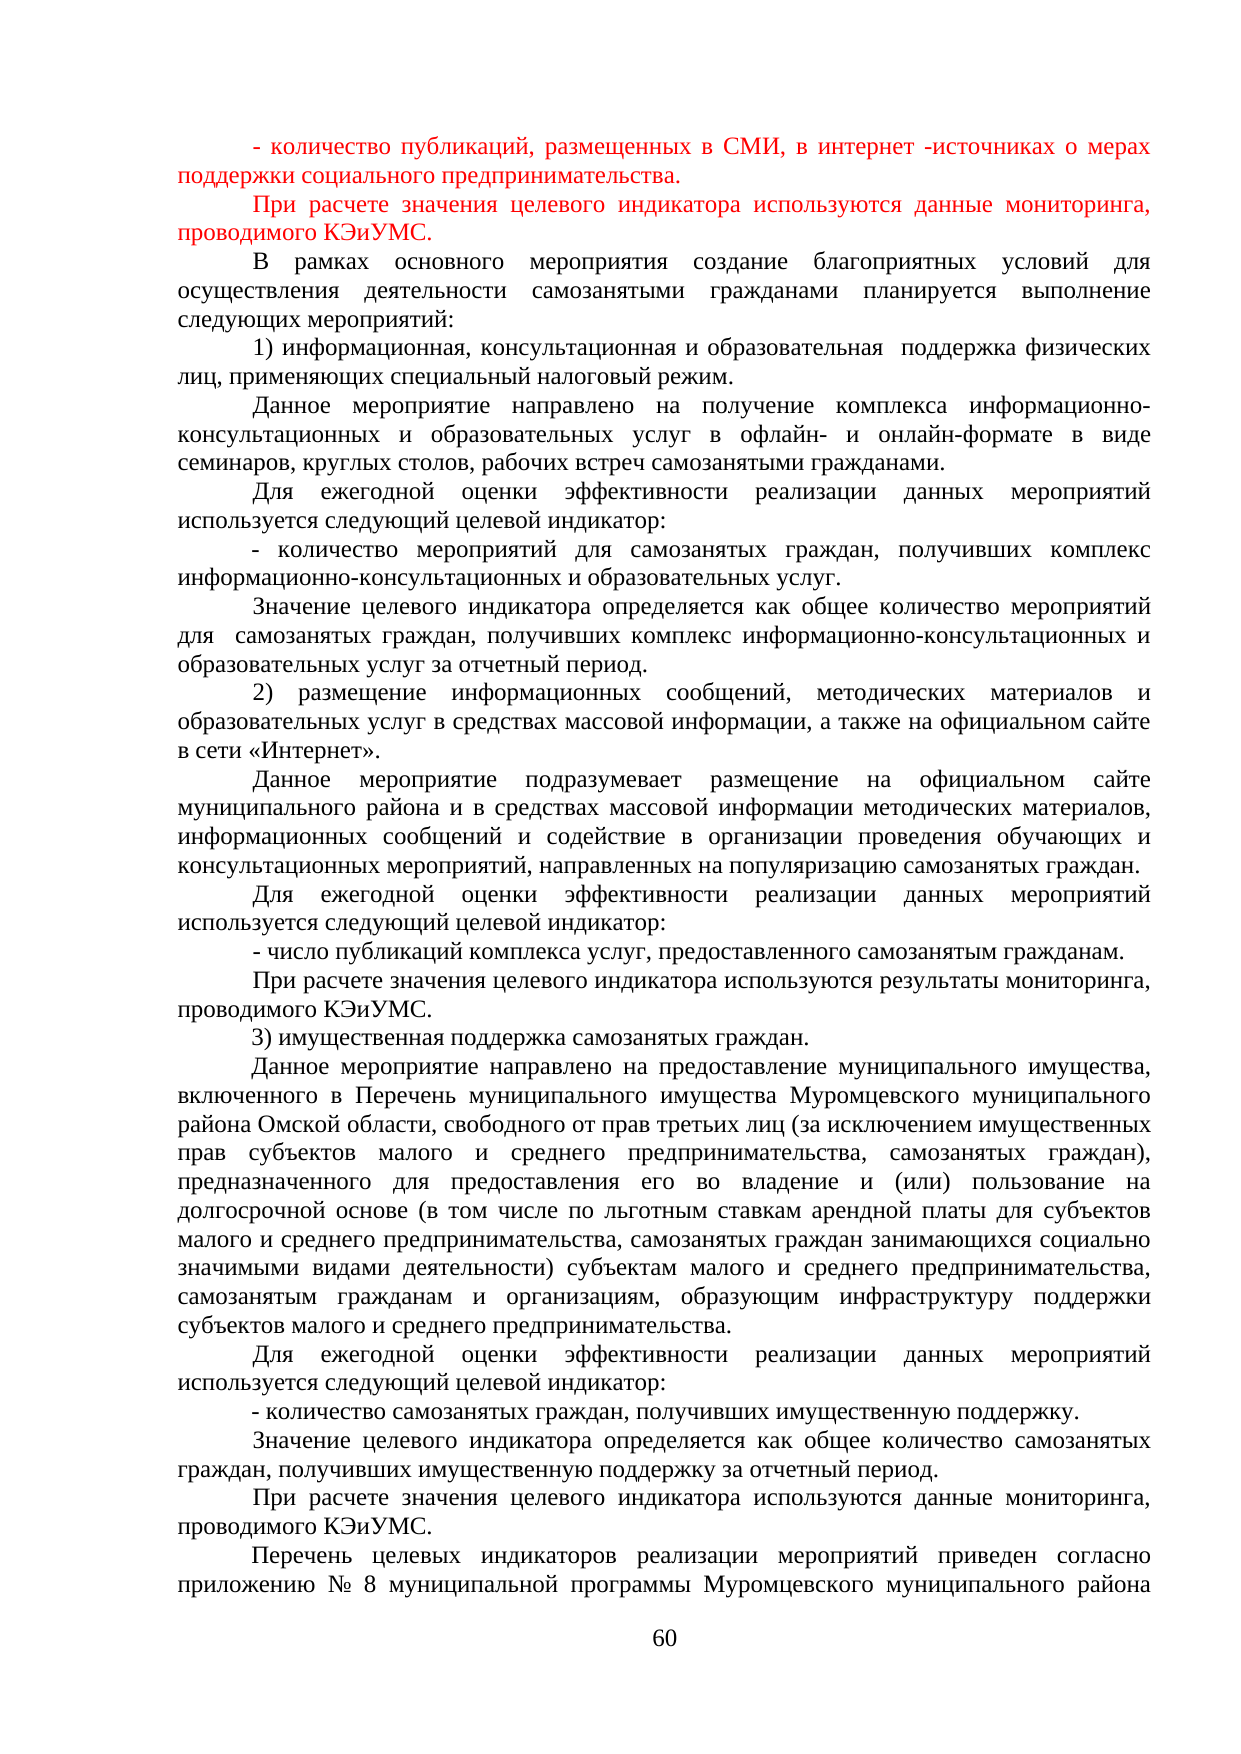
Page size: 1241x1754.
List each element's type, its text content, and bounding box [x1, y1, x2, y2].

text - количество мероприятий для самозанятых граждан, получивших комплекс информационно-консультационных и образовательных услуг. [177, 534, 1152, 591]
text Для ежегодной оценки эффективности реализации данных мероприятий используется следующий целевой индикатор: [177, 476, 1152, 534]
text Данное мероприятие направлено на предоставление муниципального имущества, включенного в Перечень муниципального имущества Муромцевского муниципального района Омской области, свободного от прав третьих лиц (за исключением имущественных прав субъектов малого и среднего предпринимательства, самозанятых граждан), предназначенного для предоставления его во владение и (или) пользование на долгосрочной основе (в том числе по льготным ставкам арендной платы для субъектов малого и среднего предпринимательства, самозанятых граждан занимающихся социально значимыми видами деятельности) субъектам малого и среднего предпринимательства, самозанятым гражданам и организациям, образующим инфраструктуру поддержки субъектов малого и среднего предпринимательства. [177, 1051, 1152, 1339]
text 1) информационная, консультационная и образовательная поддержка физических лиц, применяющих специальный налоговый режим. [177, 332, 1152, 390]
text - количество самозанятых граждан, получивших имущественную поддержку. [177, 1396, 1152, 1425]
text Для ежегодной оценки эффективности реализации данных мероприятий используется следующий целевой индикатор: [177, 1339, 1152, 1396]
text Данное мероприятие направлено на получение комплекса информационно-консультационных и образовательных услуг в офлайн- и онлайн-формате в виде семинаров, круглых столов, рабочих встреч самозанятыми гражданами. [177, 390, 1152, 476]
text Для ежегодной оценки эффективности реализации данных мероприятий используется следующий целевой индикатор: [177, 879, 1152, 936]
text - количество публикаций, размещенных в СМИ, в интернет -источниках о мерах поддержки социального предпринимательства. [177, 131, 1152, 189]
text 3) имущественная поддержка самозанятых граждан. [177, 1022, 1152, 1051]
text При расчете значения целевого индикатора используются результаты мониторинга, проводимого КЭиУМС. [177, 965, 1152, 1022]
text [177, 1540, 1152, 1597]
text Данное мероприятие подразумевает размещение на официальном сайте муниципального района и в средствах массовой информации методических материалов, информационных сообщений и содействие в организации проведения обучающих и консультационных мероприятий, направленных на популяризацию самозанятых граждан. [177, 764, 1152, 879]
text При расчете значения целевого индикатора используются данные мониторинга, проводимого КЭиУМС. [177, 1482, 1152, 1540]
text Значение целевого индикатора определяется как общее количество мероприятий для самозанятых граждан, получивших комплекс информационно-консультационных и образовательных услуг за отчетный период. [177, 591, 1152, 677]
text - число публикаций комплекса услуг, предоставленного самозанятым гражданам. [177, 936, 1152, 965]
text 2) размещение информационных сообщений, методических материалов и образовательных услуг в средствах массовой информации, а также на официальном сайте в сети «Интернет». [177, 677, 1152, 764]
text В рамках основного мероприятия создание благоприятных условий для осуществления деятельности самозанятыми гражданами планируется выполнение следующих мероприятий: [177, 246, 1152, 332]
text При расчете значения целевого индикатора используются данные мониторинга, проводимого КЭиУМС. [177, 189, 1152, 246]
text Значение целевого индикатора определяется как общее количество самозанятых граждан, получивших имущественную поддержку за отчетный период. [177, 1425, 1152, 1482]
